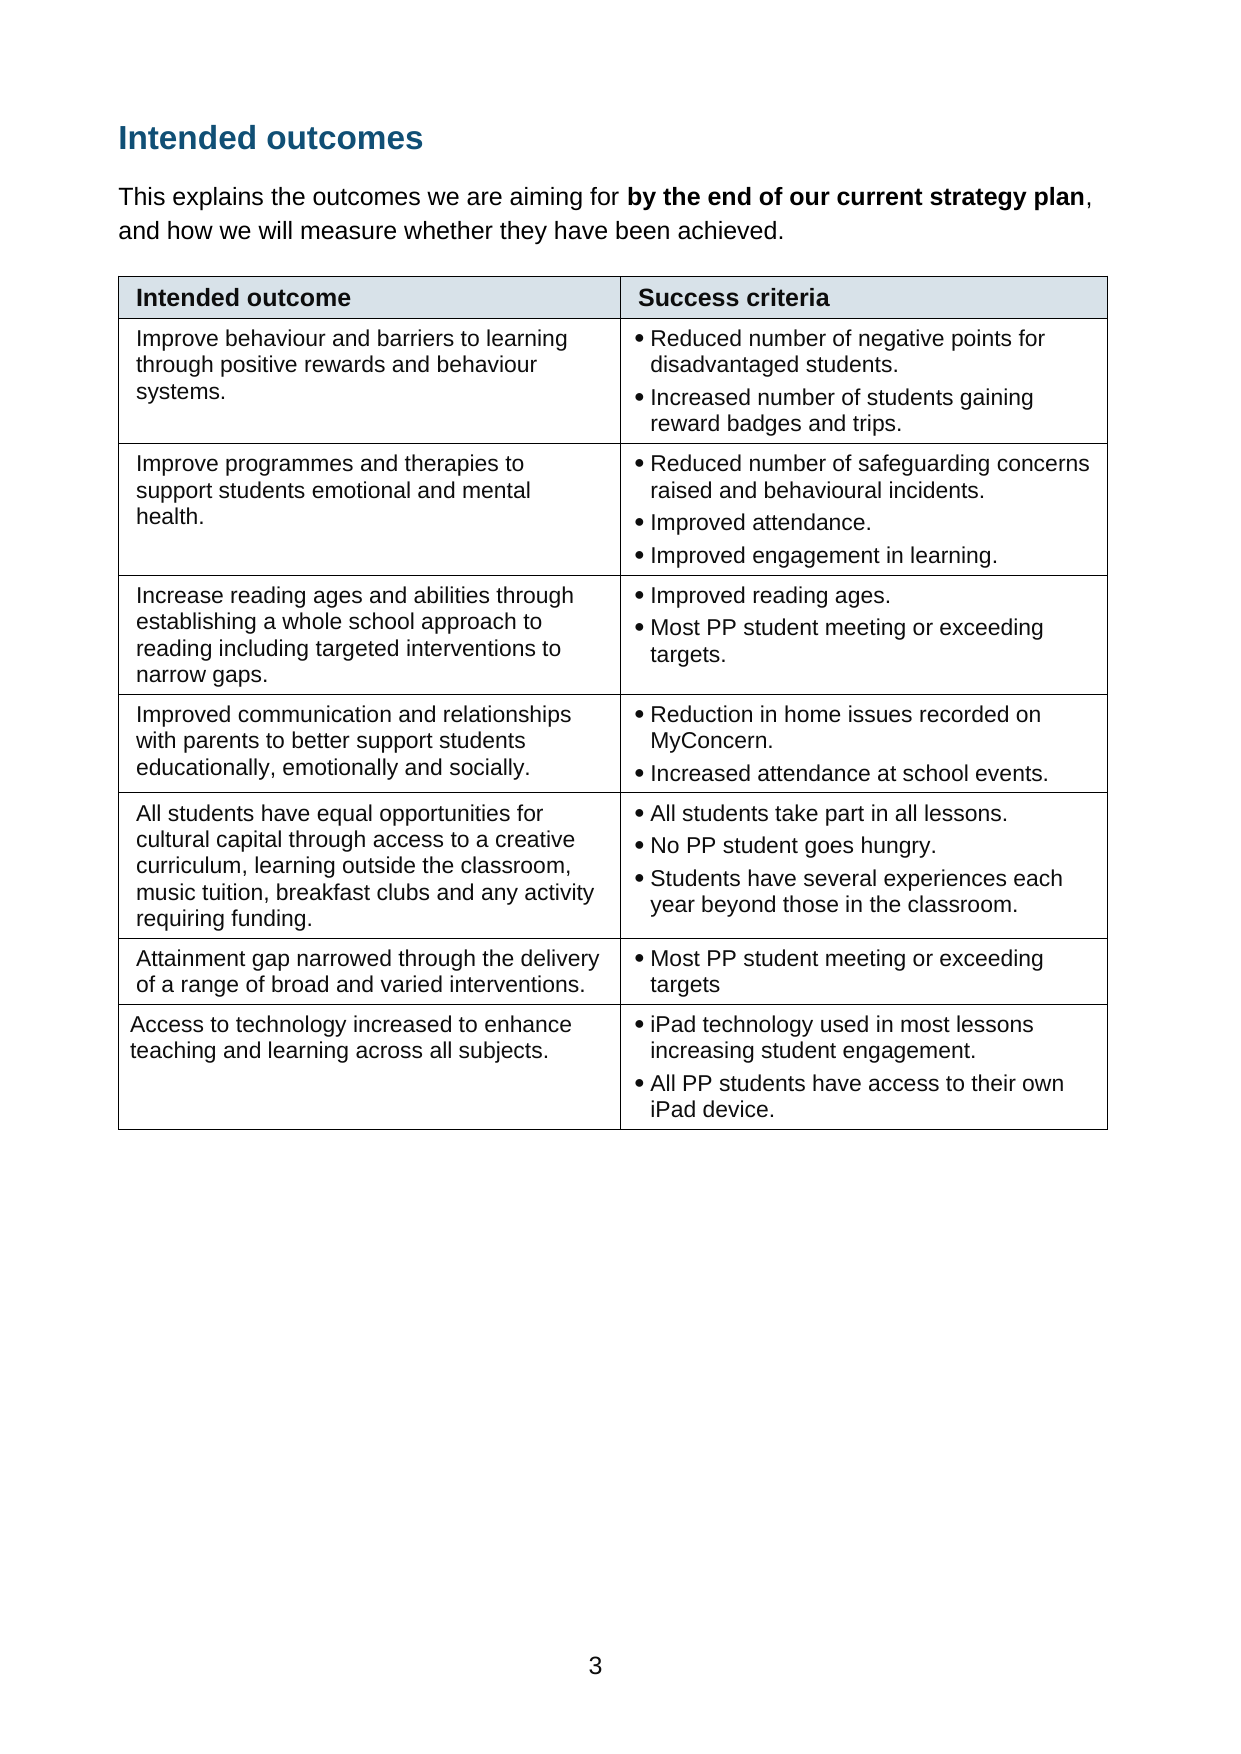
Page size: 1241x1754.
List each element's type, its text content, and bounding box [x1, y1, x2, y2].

table_cell Reduced number of negative points for disadvantaged students. Increased number of students gaining reward badges and trips. [621, 319, 1107, 443]
table_cell Improve programmes and therapies to support students emotional and mental health. [119, 444, 620, 574]
table_cell Improved communication and relationships with parents to better support students educationally, emotionally and socially. [119, 695, 620, 792]
table_cell Access to technology increased to enhance teaching and learning across all subjects. [119, 1005, 620, 1129]
table_cell Improved reading ages. Most PP student meeting or exceeding targets. [621, 576, 1107, 693]
table_cell Reduced number of safeguarding concerns raised and behavioural incidents. Improved attendance. Improved engagement in learning. [621, 444, 1107, 574]
table_cell Increase reading ages and abilities through establishing a whole school approach to reading including targeted interventions to narrow gaps. [119, 576, 620, 693]
table_cell All students have equal opportunities for cultural capital through access to a creative curriculum, learning outside the classroom, music tuition, breakfast clubs and any activity requiring funding. [119, 793, 620, 938]
table_cell iPad technology used in most lessons increasing student engagement. All PP students have access to their own iPad device. [621, 1005, 1107, 1129]
table_cell Attainment gap narrowed through the delivery of a range of broad and varied interventions. [119, 939, 620, 1004]
table_cell All students take part in all lessons. No PP student goes hungry. Students have several experiences each year beyond those in the classroom. [621, 793, 1107, 938]
table_header Success criteria [621, 277, 1107, 318]
table_cell Most PP student meeting or exceeding targets [621, 939, 1107, 1004]
subtitle Intended outcomes [118, 118, 1107, 157]
text This explains the outcomes we are aiming for by the end of our current strategy plan, and how we will measure whether they have been achieved. [118, 182, 1107, 245]
table_cell Reduction in home issues recorded on MyConcern. Increased attendance at school events. [621, 695, 1107, 792]
table_header Intended outcome [119, 277, 620, 318]
table_cell Improve behaviour and barriers to learning through positive rewards and behaviour systems. [119, 319, 620, 443]
